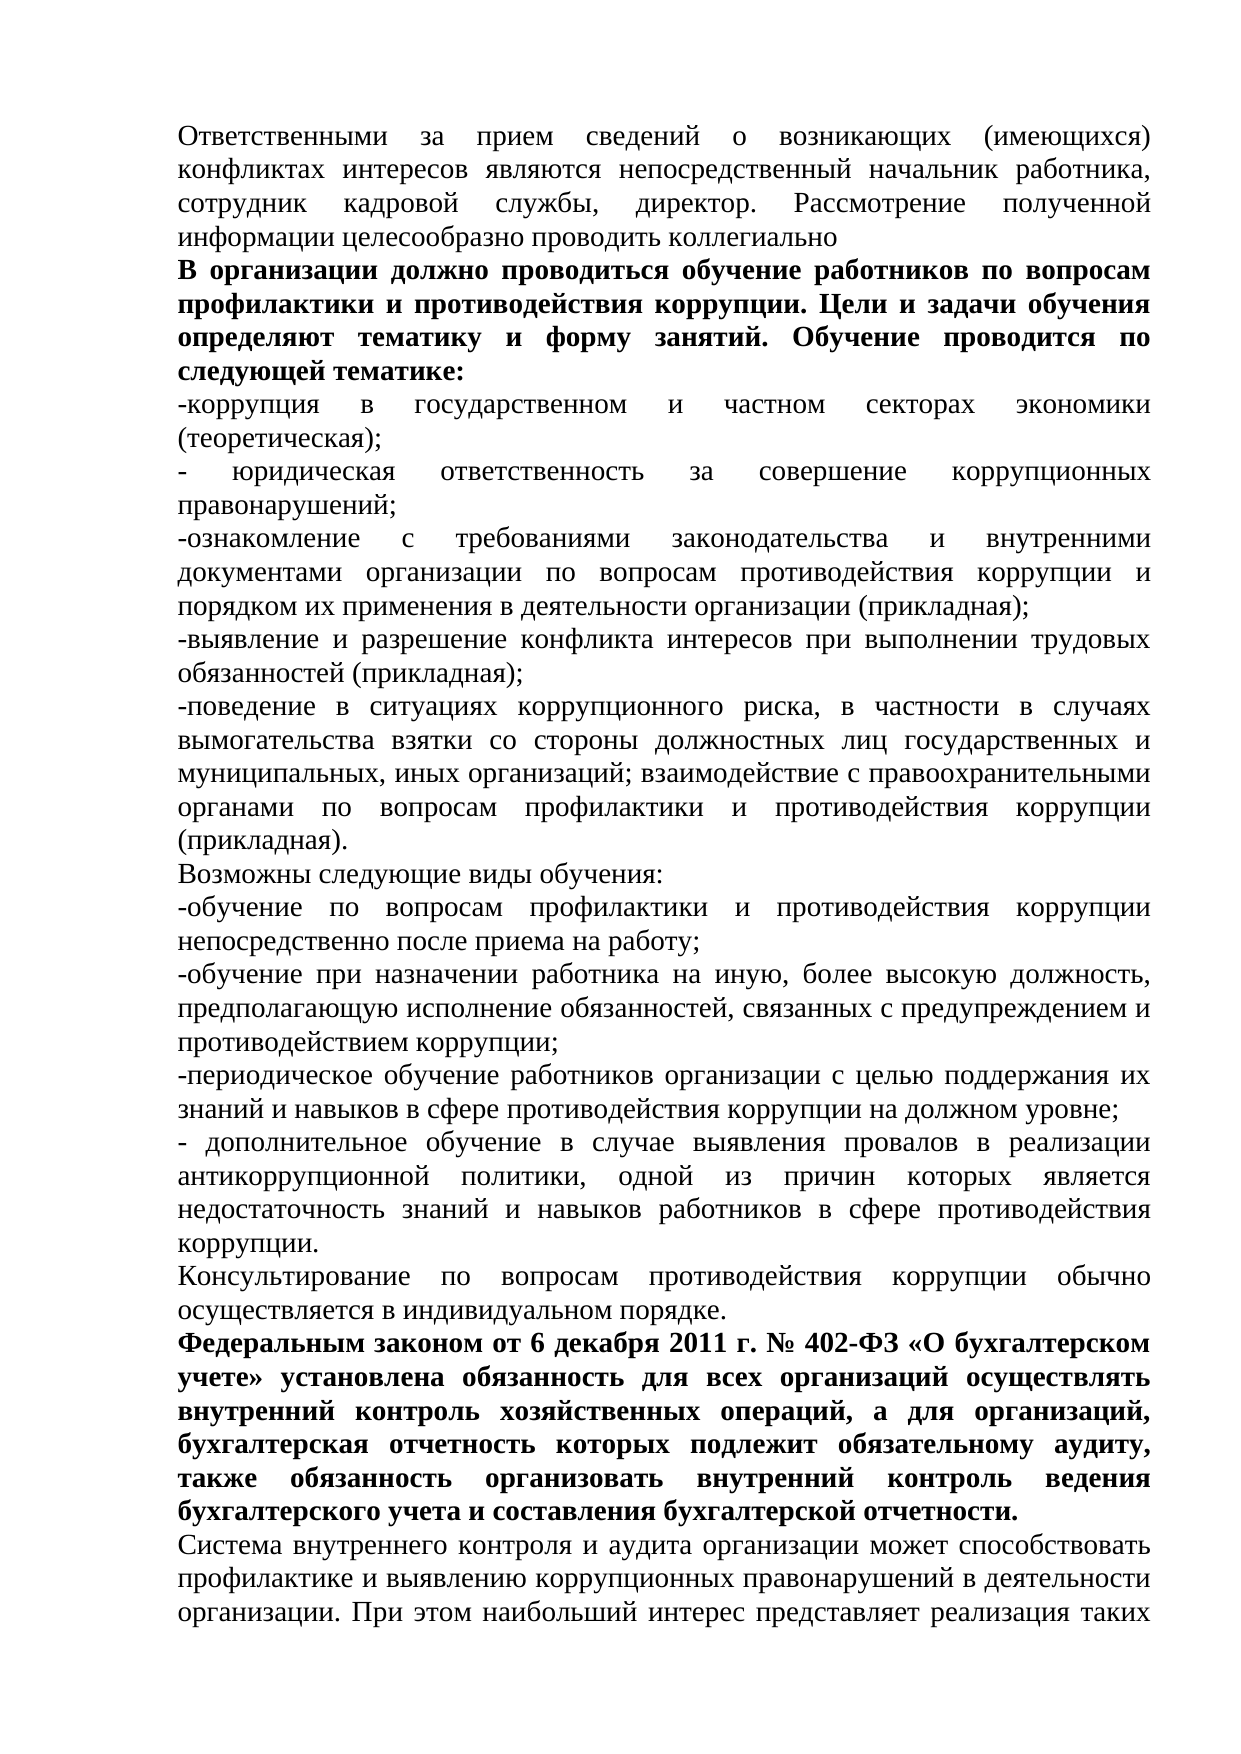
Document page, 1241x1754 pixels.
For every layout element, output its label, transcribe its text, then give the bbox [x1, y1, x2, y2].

text -выявление и разрешение конфликта интересов при выполнении трудовых обязанностей (прикладная); [177, 621, 1152, 688]
text Консультирование по вопросам противодействия коррупции обычно осуществляется в индивидуальном порядке. [177, 1258, 1152, 1326]
text Возможны следующие виды обучения: [177, 856, 1152, 889]
text В организации должно проводиться обучение работников по вопросам профилактики и противодействия коррупции. Цели и задачи обучения определяют тематику и форму занятий. Обучение проводится по следующей тематике: [177, 252, 1152, 386]
text - юридическая ответственность за совершение коррупционных правонарушений; [177, 453, 1152, 521]
text -поведение в ситуациях коррупционного риска, в частности в случаях вымогательства взятки со стороны должностных лиц государственных и муниципальных, иных организаций; взаимодействие с правоохранительными органами по вопросам профилактики и противодействия коррупции (прикладная). [177, 688, 1152, 856]
text Ответственными за прием сведений о возникающих (имеющихся) конфликтах интересов являются непосредственный начальник работника, сотрудник кадровой службы, директор. Рассмотрение полученной информации целесообразно проводить коллегиально [177, 118, 1152, 252]
text -обучение при назначении работника на иную, более высокую должность, предполагающую исполнение обязанностей, связанных с предупреждением и противодействием коррупции; [177, 957, 1152, 1057]
text - дополнительное обучение в случае выявления провалов в реализации антикоррупционной политики, одной из причин которых является недостаточность знаний и навыков работников в сфере противодействия коррупции. [177, 1124, 1152, 1258]
text -обучение по вопросам профилактики и противодействия коррупции непосредственно после приема на работу; [177, 889, 1152, 957]
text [177, 1527, 1152, 1627]
text -периодическое обучение работников организации с целью поддержания их знаний и навыков в сфере противодействия коррупции на должном уровне; [177, 1057, 1152, 1124]
text -ознакомление с требованиями законодательства и внутренними документами организации по вопросам противодействия коррупции и порядком их применения в деятельности организации (прикладная); [177, 521, 1152, 621]
text -коррупция в государственном и частном секторах экономики (теоретическая); [177, 386, 1152, 453]
text Федеральным законом от 6 декабря 2011 г. № 402-ФЗ «О бухгалтерском учете» установлена обязанность для всех организаций осуществлять внутренний контроль хозяйственных операций, а для организаций, бухгалтерская отчетность которых подлежит обязательному аудиту, также обязанность организовать внутренний контроль ведения бухгалтерского учета и составления бухгалтерской отчетности. [177, 1326, 1152, 1527]
